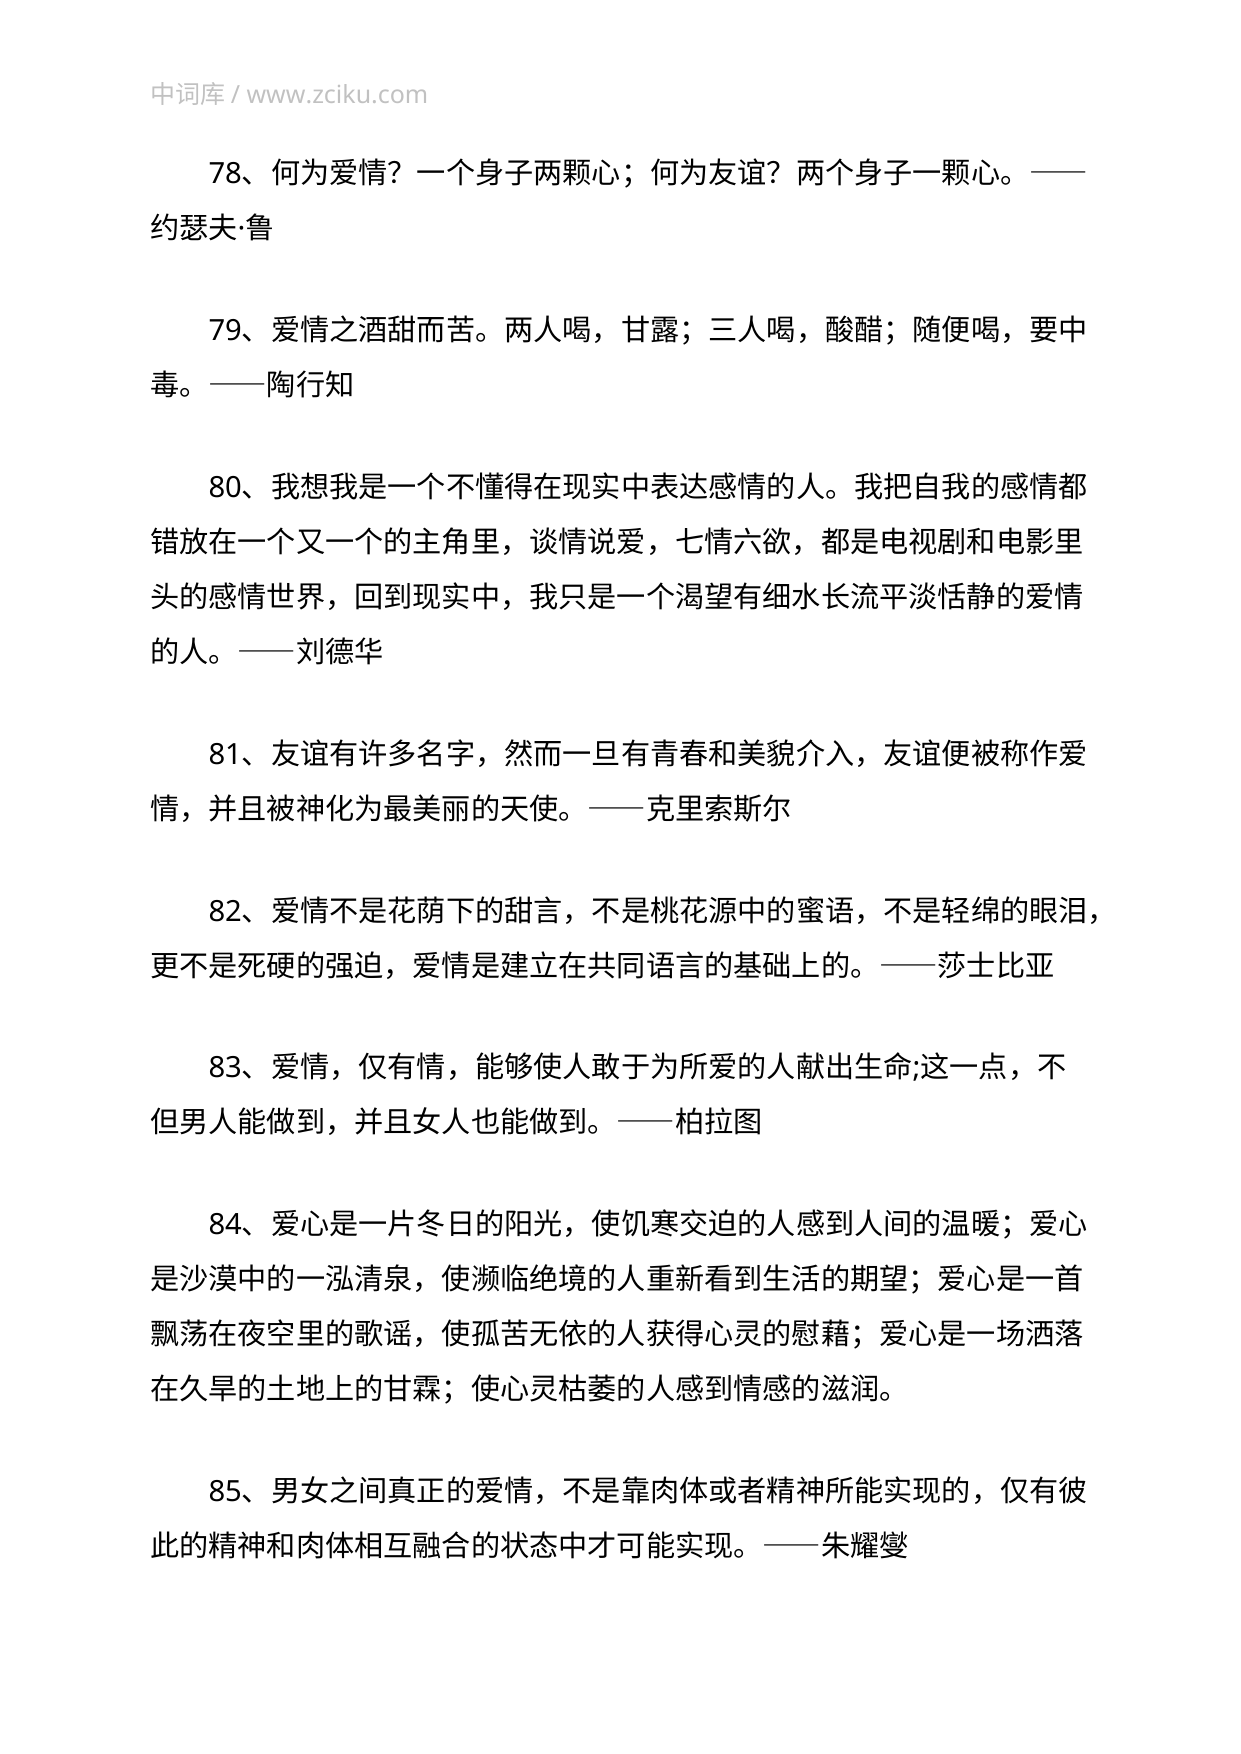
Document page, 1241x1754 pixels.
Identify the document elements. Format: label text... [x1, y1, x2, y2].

text 85、男女之间真正的爱情，不是靠肉体或者精神所能实现的，仅有彼此的精神和肉体相互融合的状态中才可能实现。——朱耀燮 [150, 1467, 1090, 1564]
text 78、何为爱情？一个身子两颗心；何为友谊？两个身子一颗心。——约瑟夫·鲁 [150, 150, 1090, 247]
text 82、爱情不是花荫下的甜言，不是桃花源中的蜜语，不是轻绵的眼泪，更不是死硬的强迫，爱情是建立在共同语言的基础上的。——莎士比亚 [150, 887, 1090, 984]
text 81、友谊有许多名字，然而一旦有青春和美貌介入，友谊便被称作爱情，并且被神化为最美丽的天使。——克里索斯尔 [150, 730, 1090, 828]
text 79、爱情之酒甜而苦。两人喝，甘露；三人喝，酸醋；随便喝，要中毒。——陶行知 [150, 307, 1090, 404]
text 83、爱情，仅有情，能够使人敢于为所爱的人献出生命;这一点，不但男人能做到，并且女人也能做到。——柏拉图 [150, 1044, 1090, 1141]
text 84、爱心是一片冬日的阳光，使饥寒交迫的人感到人间的温暖；爱心是沙漠中的一泓清泉，使濒临绝境的人重新看到生活的期望；爱心是一首飘荡在夜空里的歌谣，使孤苦无依的人获得心灵的慰藉；爱心是一场洒落在久旱的土地上的甘霖；使心灵枯萎的人感到情感的滋润。 [150, 1201, 1090, 1408]
text 80、我想我是一个不懂得在现实中表达感情的人。我把自我的感情都错放在一个又一个的主角里，谈情说爱，七情六欲，都是电视剧和电影里头的感情世界，回到现实中，我只是一个渴望有细水长流平淡恬静的爱情的人。——刘德华 [150, 464, 1090, 671]
